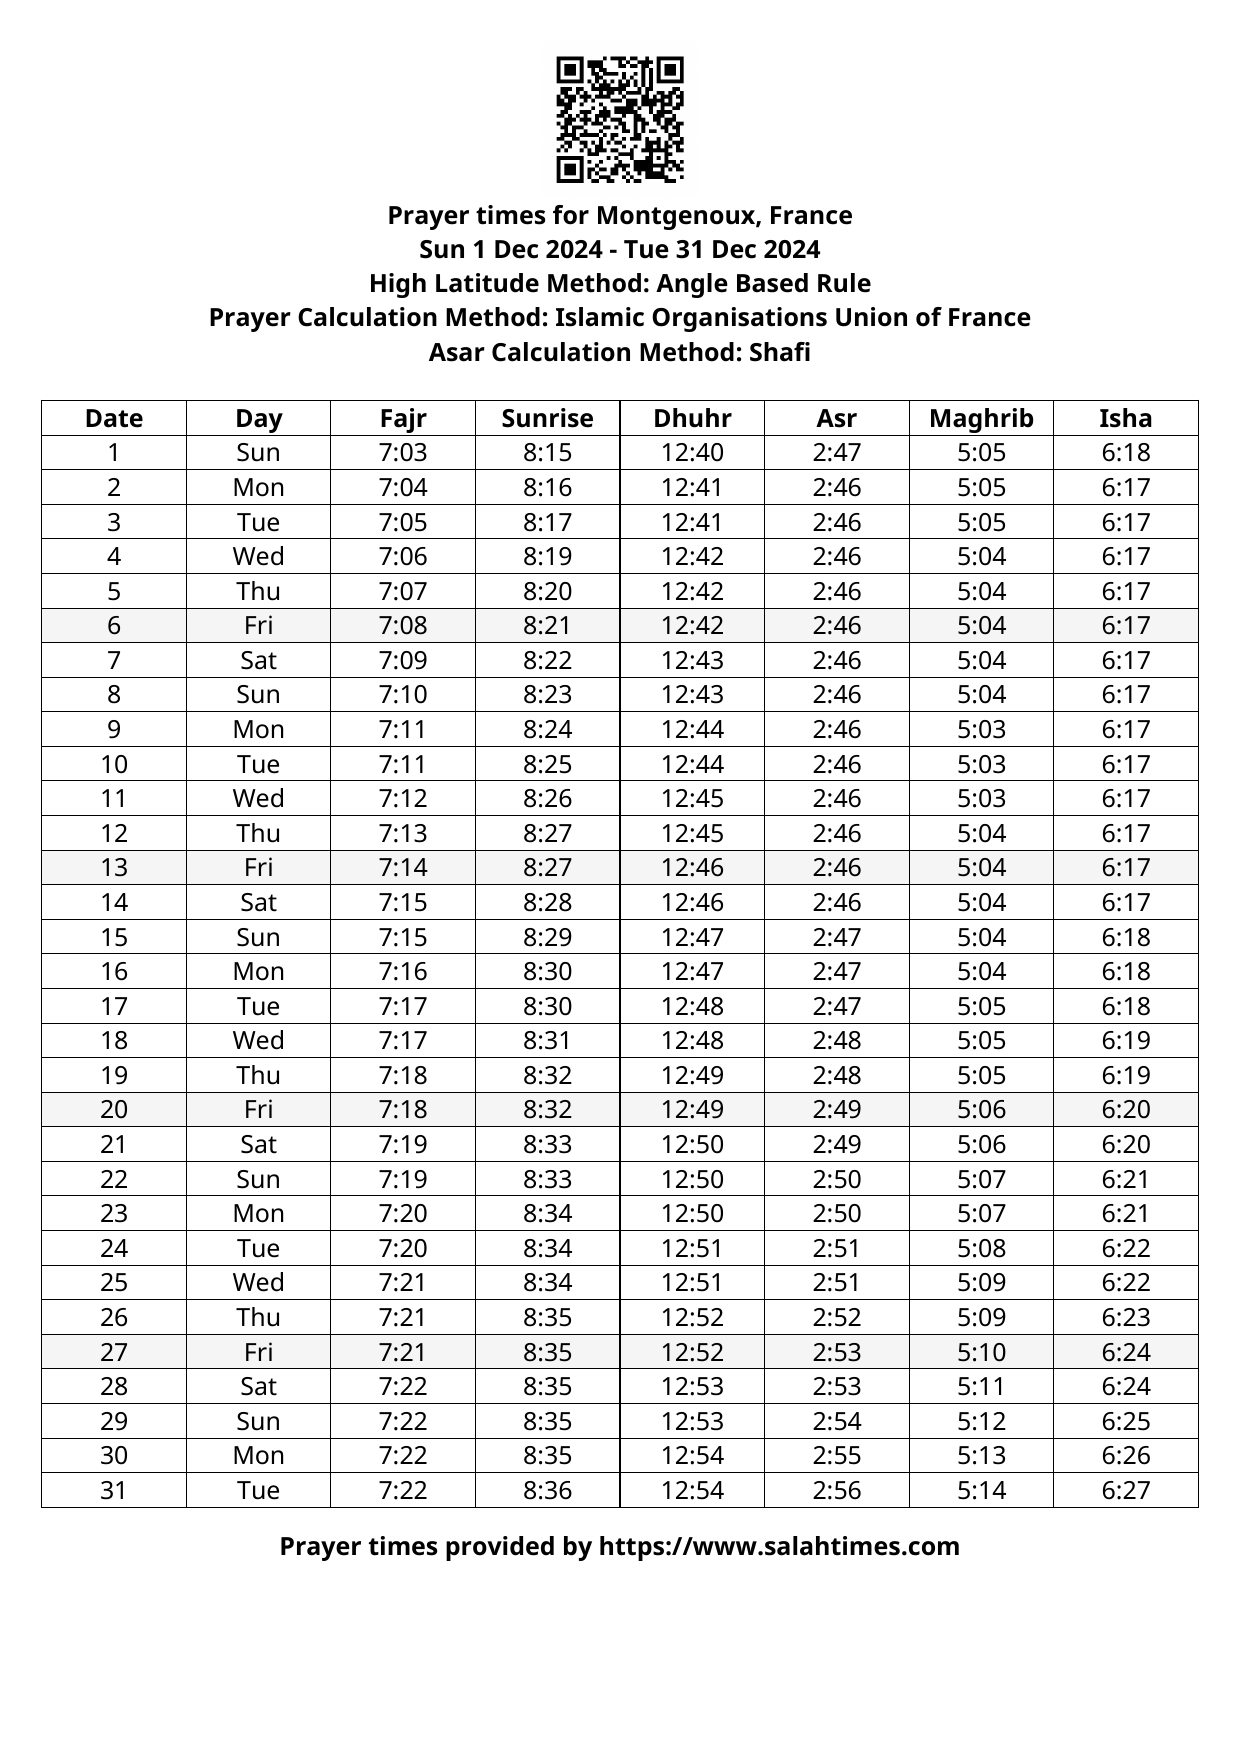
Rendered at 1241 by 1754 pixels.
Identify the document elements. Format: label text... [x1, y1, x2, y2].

table_cell 8:30 [476, 954, 619, 988]
table_cell 6:21 [1054, 1196, 1198, 1230]
table_cell 8:15 [476, 436, 619, 469]
table_cell 7:07 [331, 574, 475, 607]
table_cell 5:10 [910, 1335, 1053, 1368]
table_cell 2:47 [765, 436, 909, 469]
table_cell 5:09 [910, 1300, 1053, 1334]
table_cell 7:12 [331, 781, 475, 815]
table_cell 5:06 [910, 1093, 1053, 1126]
table_cell Tue [187, 505, 330, 538]
table_cell 7:15 [331, 885, 475, 919]
table_cell 5:04 [910, 678, 1053, 711]
table_cell 12:50 [621, 1196, 764, 1230]
table_cell 8:19 [476, 539, 619, 573]
table_cell 2:46 [765, 781, 909, 815]
table_cell 6:17 [1054, 885, 1198, 919]
table_cell 2:51 [765, 1266, 909, 1299]
table_cell 12:50 [621, 1162, 764, 1195]
table_cell 8:29 [476, 920, 619, 953]
table_cell 5:05 [910, 505, 1053, 538]
table_cell 6:18 [1054, 989, 1198, 1022]
table_cell 8:24 [476, 712, 619, 746]
text Asar Calculation Method: Shafi [42, 334, 1198, 368]
table_cell 7:22 [331, 1404, 475, 1437]
table_cell 6:19 [1054, 1058, 1198, 1092]
table_cell 24 [42, 1231, 186, 1264]
table_cell 6 [42, 609, 186, 642]
table_cell 12:41 [621, 505, 764, 538]
table_cell 17 [42, 989, 186, 1022]
table_cell 2 [42, 470, 186, 504]
table_cell 29 [42, 1404, 186, 1437]
table_cell 2:50 [765, 1162, 909, 1195]
table_cell 7:21 [331, 1300, 475, 1334]
table_cell 8:32 [476, 1058, 619, 1092]
table_cell 5:04 [910, 954, 1053, 988]
table_cell 8 [42, 678, 186, 711]
table_header Fajr [331, 401, 475, 434]
table_cell 5 [42, 574, 186, 607]
table_cell 6:17 [1054, 678, 1198, 711]
table_cell 6:17 [1054, 539, 1198, 573]
table_cell 7:18 [331, 1058, 475, 1092]
table_cell 2:49 [765, 1127, 909, 1161]
table_cell 6:26 [1054, 1439, 1198, 1472]
table_cell 8:21 [476, 609, 619, 642]
table_cell 12 [42, 816, 186, 849]
table_cell 2:46 [765, 539, 909, 573]
table_cell 6:24 [1054, 1369, 1198, 1403]
table_cell 15 [42, 920, 186, 953]
table_cell 12:53 [621, 1369, 764, 1403]
table_cell 2:46 [765, 816, 909, 849]
table_cell 6:17 [1054, 712, 1198, 746]
table_cell 2:47 [765, 954, 909, 988]
table_cell 7:18 [331, 1093, 475, 1126]
table_cell 12:52 [621, 1335, 764, 1368]
table_cell 5:05 [910, 436, 1053, 469]
table_cell Fri [187, 1093, 330, 1126]
table_cell 8:26 [476, 781, 619, 815]
table_cell 2:46 [765, 678, 909, 711]
table_cell 2:48 [765, 1024, 909, 1057]
table_cell 2:55 [765, 1439, 909, 1472]
table_cell 7:22 [331, 1369, 475, 1403]
table_cell 7:13 [331, 816, 475, 849]
table_cell 5:07 [910, 1162, 1053, 1195]
table_cell 6:18 [1054, 436, 1198, 469]
table_cell Sun [187, 1404, 330, 1437]
table_cell 2:51 [765, 1231, 909, 1264]
table_cell 12:46 [621, 851, 764, 884]
table_cell 8:35 [476, 1369, 619, 1403]
table_cell 21 [42, 1127, 186, 1161]
table_header Day [187, 401, 330, 434]
table_cell 22 [42, 1162, 186, 1195]
table_cell Wed [187, 781, 330, 815]
table_cell Mon [187, 470, 330, 504]
table_cell Fri [187, 1335, 330, 1368]
table_cell 12:48 [621, 989, 764, 1022]
table_cell 6:18 [1054, 954, 1198, 988]
table_cell 7:08 [331, 609, 475, 642]
table_cell 12:48 [621, 1024, 764, 1057]
table_cell Thu [187, 1300, 330, 1334]
table_cell 6:23 [1054, 1300, 1198, 1334]
table_cell Wed [187, 1024, 330, 1057]
table_cell 12:44 [621, 712, 764, 746]
table_cell Wed [187, 539, 330, 573]
table_cell Sun [187, 1162, 330, 1195]
table_cell Fri [187, 609, 330, 642]
table_cell 1 [42, 436, 186, 469]
table_cell 5:05 [910, 470, 1053, 504]
table_cell 5:04 [910, 920, 1053, 953]
table_cell 8:35 [476, 1439, 619, 1472]
table_cell 12:45 [621, 816, 764, 849]
table_cell 12:53 [621, 1404, 764, 1437]
table_cell 12:42 [621, 609, 764, 642]
table_cell 8:33 [476, 1162, 619, 1195]
table_cell Mon [187, 712, 330, 746]
table_cell 6:17 [1054, 574, 1198, 607]
table_cell 12:46 [621, 885, 764, 919]
table_header Maghrib [910, 401, 1053, 434]
table_cell 2:47 [765, 920, 909, 953]
table_cell 5:04 [910, 609, 1053, 642]
table_cell 16 [42, 954, 186, 988]
table_cell 6:17 [1054, 609, 1198, 642]
table_cell 8:35 [476, 1335, 619, 1368]
table_cell 7:22 [331, 1473, 475, 1507]
table_header Sunrise [476, 401, 619, 434]
table_cell 6:21 [1054, 1162, 1198, 1195]
table_cell Thu [187, 816, 330, 849]
table_cell 7:20 [331, 1196, 475, 1230]
table_cell 8:33 [476, 1127, 619, 1161]
table_cell 2:50 [765, 1196, 909, 1230]
table_header Asr [765, 401, 909, 434]
table_cell 12:54 [621, 1439, 764, 1472]
table_cell 5:13 [910, 1439, 1053, 1472]
table_cell 2:46 [765, 609, 909, 642]
table_cell 10 [42, 747, 186, 780]
table_cell 12:42 [621, 574, 764, 607]
table_cell 2:46 [765, 851, 909, 884]
table_cell 5:05 [910, 1058, 1053, 1092]
table_cell 6:18 [1054, 920, 1198, 953]
table_cell 18 [42, 1024, 186, 1057]
table_cell 12:51 [621, 1266, 764, 1299]
table_cell 8:27 [476, 816, 619, 849]
table_cell 5:03 [910, 747, 1053, 780]
table_cell 12:45 [621, 781, 764, 815]
table_cell 8:34 [476, 1196, 619, 1230]
table_cell 8:32 [476, 1093, 619, 1126]
table_cell 2:53 [765, 1369, 909, 1403]
table_cell Mon [187, 954, 330, 988]
table_cell 2:46 [765, 643, 909, 677]
table_cell 12:44 [621, 747, 764, 780]
table_cell 12:47 [621, 954, 764, 988]
table_cell 12:49 [621, 1093, 764, 1126]
table_cell 25 [42, 1266, 186, 1299]
table_cell 12:50 [621, 1127, 764, 1161]
table_cell 26 [42, 1300, 186, 1334]
table_cell 8:22 [476, 643, 619, 677]
table_cell 12:54 [621, 1473, 764, 1507]
table_cell 12:49 [621, 1058, 764, 1092]
table_cell 13 [42, 851, 186, 884]
table_cell 7:14 [331, 851, 475, 884]
table_cell 5:04 [910, 574, 1053, 607]
table_cell 7:21 [331, 1335, 475, 1368]
table_cell 7:17 [331, 989, 475, 1022]
table_cell 27 [42, 1335, 186, 1368]
table_cell 7:04 [331, 470, 475, 504]
table_cell 6:25 [1054, 1404, 1198, 1437]
table_cell 2:46 [765, 885, 909, 919]
table_cell 8:23 [476, 678, 619, 711]
text High Latitude Method: Angle Based Rule [42, 266, 1198, 300]
table_cell 8:31 [476, 1024, 619, 1057]
table_cell 6:19 [1054, 1024, 1198, 1057]
table_cell 8:30 [476, 989, 619, 1022]
table_cell 6:17 [1054, 781, 1198, 815]
table_cell 7:11 [331, 712, 475, 746]
table_cell 8:16 [476, 470, 619, 504]
table_cell 7:03 [331, 436, 475, 469]
table_cell 5:04 [910, 851, 1053, 884]
text Prayer times provided by https://www.salahtimes.com [42, 1528, 1198, 1563]
table_cell 7:17 [331, 1024, 475, 1057]
table_cell 19 [42, 1058, 186, 1092]
table_cell 5:06 [910, 1127, 1053, 1161]
table_cell 5:03 [910, 781, 1053, 815]
table_header Dhuhr [621, 401, 764, 434]
table_cell 2:47 [765, 989, 909, 1022]
table_cell 7:10 [331, 678, 475, 711]
table_cell 6:22 [1054, 1231, 1198, 1264]
table_cell 2:54 [765, 1404, 909, 1437]
table_cell 8:34 [476, 1231, 619, 1264]
table_cell 6:17 [1054, 470, 1198, 504]
table_cell 8:20 [476, 574, 619, 607]
table_cell 8:34 [476, 1266, 619, 1299]
table_cell Thu [187, 574, 330, 607]
table_cell 6:17 [1054, 505, 1198, 538]
table_cell 2:49 [765, 1093, 909, 1126]
table_cell Wed [187, 1266, 330, 1299]
table_cell 2:56 [765, 1473, 909, 1507]
table_cell 9 [42, 712, 186, 746]
table_cell 6:17 [1054, 643, 1198, 677]
table_cell 7:16 [331, 954, 475, 988]
table_cell 7:19 [331, 1127, 475, 1161]
table_cell 12:43 [621, 678, 764, 711]
table_cell 7:21 [331, 1266, 475, 1299]
table_cell 2:53 [765, 1335, 909, 1368]
table_cell 11 [42, 781, 186, 815]
table_cell 8:35 [476, 1300, 619, 1334]
table_cell 5:08 [910, 1231, 1053, 1264]
table_cell 2:52 [765, 1300, 909, 1334]
table_cell 30 [42, 1439, 186, 1472]
table_cell Tue [187, 1473, 330, 1507]
table_cell 7:11 [331, 747, 475, 780]
text Sun 1 Dec 2024 - Tue 31 Dec 2024 [42, 232, 1198, 266]
table_header Date [42, 401, 186, 434]
table_cell 7:15 [331, 920, 475, 953]
table_cell 6:20 [1054, 1093, 1198, 1126]
table_cell 20 [42, 1093, 186, 1126]
table_header Isha [1054, 401, 1198, 434]
table_cell Fri [187, 851, 330, 884]
table_cell 6:24 [1054, 1335, 1198, 1368]
table_cell 8:25 [476, 747, 619, 780]
table_cell 5:14 [910, 1473, 1053, 1507]
table_cell 23 [42, 1196, 186, 1230]
table_cell 14 [42, 885, 186, 919]
table_cell 6:22 [1054, 1266, 1198, 1299]
table_cell 12:42 [621, 539, 764, 573]
table_cell 6:27 [1054, 1473, 1198, 1507]
table_cell 7:19 [331, 1162, 475, 1195]
table_cell 5:11 [910, 1369, 1053, 1403]
table_cell 5:09 [910, 1266, 1053, 1299]
table_cell 5:04 [910, 885, 1053, 919]
table_cell Sat [187, 1369, 330, 1403]
table_cell 7:22 [331, 1439, 475, 1472]
table_cell 12:41 [621, 470, 764, 504]
table_cell 28 [42, 1369, 186, 1403]
picture [542, 41, 699, 198]
table_cell Thu [187, 1058, 330, 1092]
table_cell 5:05 [910, 1024, 1053, 1057]
table_cell 7:05 [331, 505, 475, 538]
table_cell 12:43 [621, 643, 764, 677]
table_cell Sat [187, 643, 330, 677]
table_cell 4 [42, 539, 186, 573]
table_cell 12:40 [621, 436, 764, 469]
table_cell Mon [187, 1439, 330, 1472]
table_cell Tue [187, 1231, 330, 1264]
table_cell 7:09 [331, 643, 475, 677]
table_cell 5:05 [910, 989, 1053, 1022]
table_cell 8:27 [476, 851, 619, 884]
table_cell 8:36 [476, 1473, 619, 1507]
table_cell 12:47 [621, 920, 764, 953]
table_cell 12:52 [621, 1300, 764, 1334]
table_cell 2:46 [765, 470, 909, 504]
table_cell 2:46 [765, 574, 909, 607]
table_cell 12:51 [621, 1231, 764, 1264]
table_cell 6:17 [1054, 851, 1198, 884]
table_cell 5:12 [910, 1404, 1053, 1437]
table_cell 8:28 [476, 885, 619, 919]
table_cell Sun [187, 920, 330, 953]
table_cell 5:03 [910, 712, 1053, 746]
table_cell 31 [42, 1473, 186, 1507]
table_cell 8:35 [476, 1404, 619, 1437]
table_cell 7:06 [331, 539, 475, 573]
table_cell 7 [42, 643, 186, 677]
text Prayer times for Montgenoux, France [42, 198, 1198, 232]
table_cell Sat [187, 885, 330, 919]
table_cell 5:04 [910, 643, 1053, 677]
table_cell Tue [187, 747, 330, 780]
table_cell 5:04 [910, 539, 1053, 573]
table_cell Tue [187, 989, 330, 1022]
table_cell 2:48 [765, 1058, 909, 1092]
table_cell 2:46 [765, 505, 909, 538]
table_cell 6:20 [1054, 1127, 1198, 1161]
table_cell 8:17 [476, 505, 619, 538]
text Prayer Calculation Method: Islamic Organisations Union of France [42, 300, 1198, 334]
table_cell 5:07 [910, 1196, 1053, 1230]
table_cell 3 [42, 505, 186, 538]
table_cell 6:17 [1054, 816, 1198, 849]
table_cell Sun [187, 436, 330, 469]
table_cell 5:04 [910, 816, 1053, 849]
table_cell Sat [187, 1127, 330, 1161]
table_cell 6:17 [1054, 747, 1198, 780]
table_cell 2:46 [765, 747, 909, 780]
table_cell 2:46 [765, 712, 909, 746]
table_cell Sun [187, 678, 330, 711]
table_cell 7:20 [331, 1231, 475, 1264]
table_cell Mon [187, 1196, 330, 1230]
